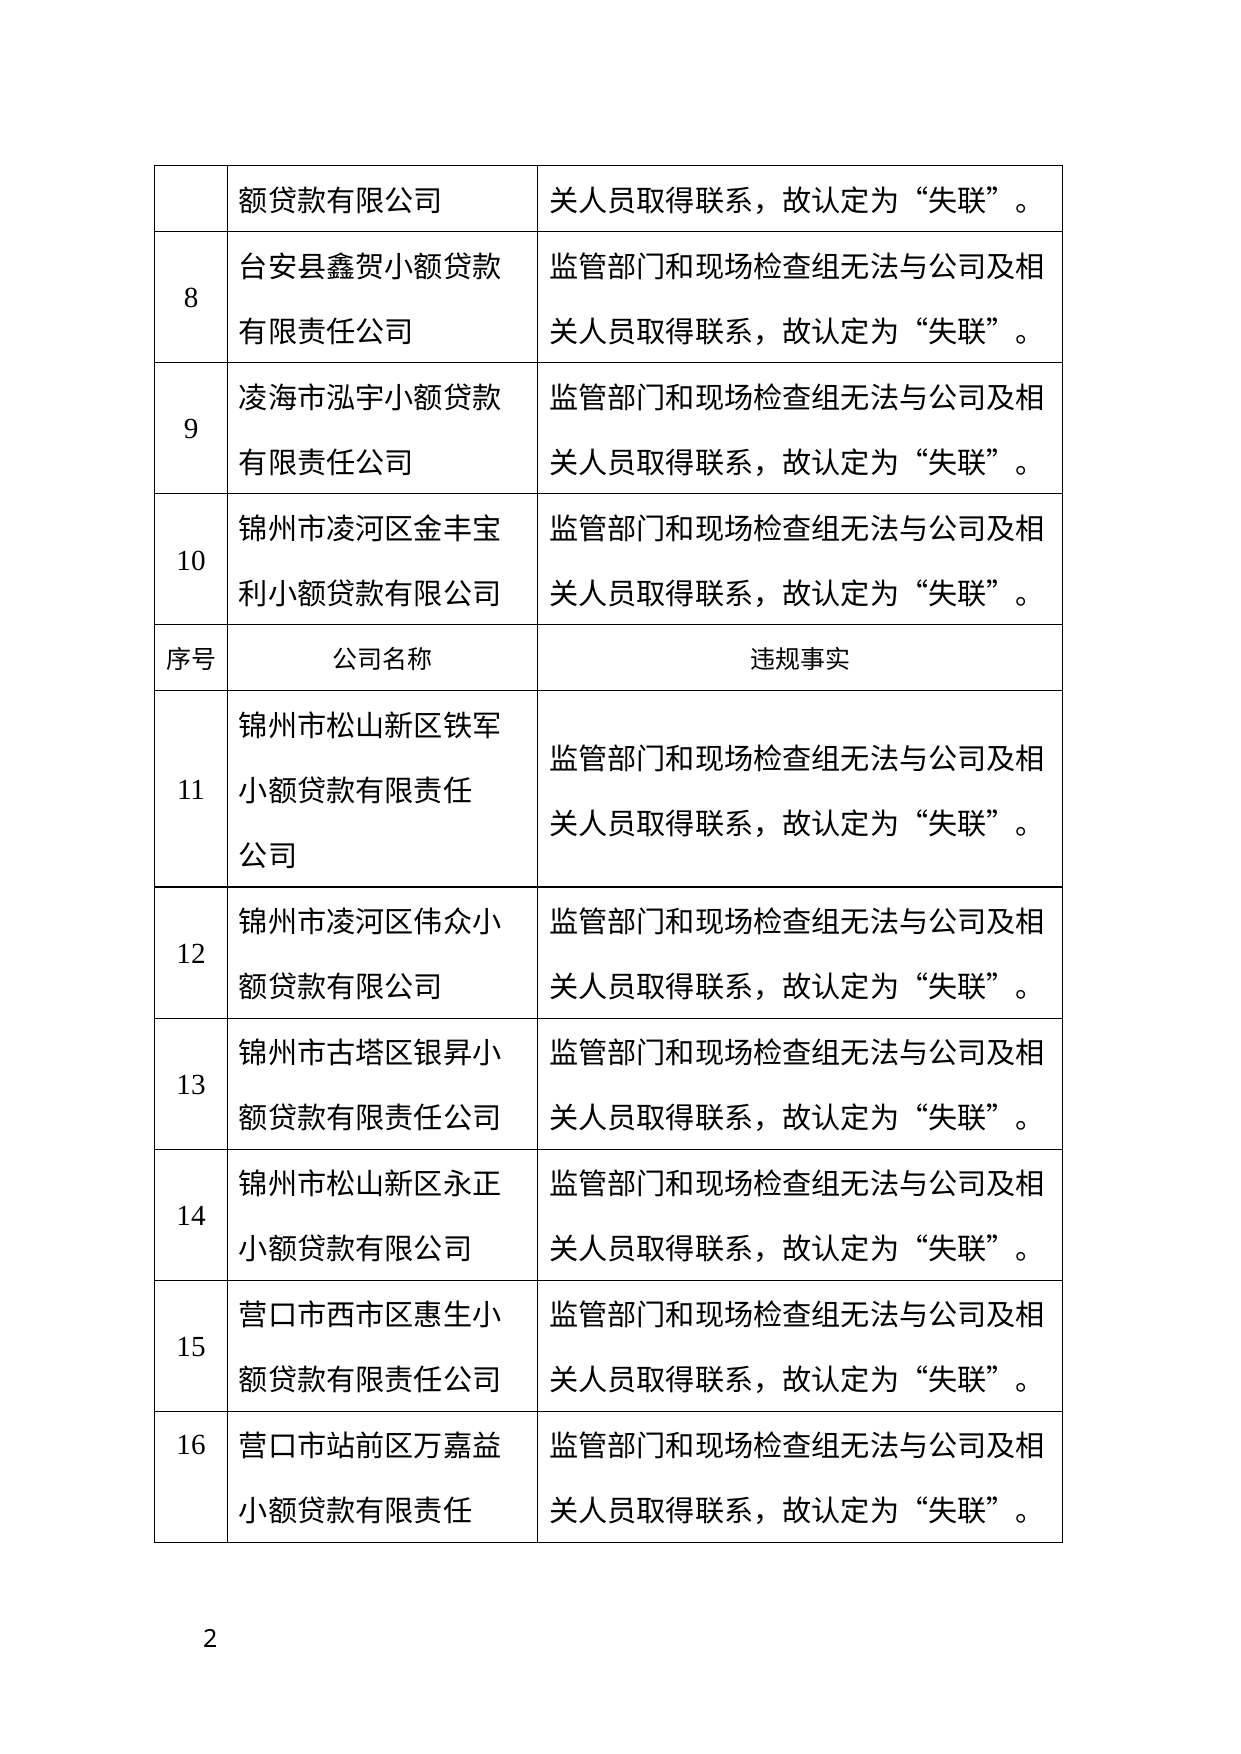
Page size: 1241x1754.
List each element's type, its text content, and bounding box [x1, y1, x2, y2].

table_cell 监管部门和现场检查组无法与公司及相关人员取得联系，故认定为“失联”。 [538, 888, 1062, 1017]
table_cell 7 [155, 166, 227, 231]
table_cell 锦州市凌河区金丰宝利小额贷款有限公司 [228, 494, 537, 624]
table_cell 监管部门和现场检查组无法与公司及相关人员取得联系，故认定为“失联”。 [538, 691, 1062, 886]
table_cell 鞍山市铁东区金座小额贷款有限公司 [228, 166, 537, 231]
table_cell 监管部门和现场检查组无法与公司及相关人员取得联系，故认定为“失联”。 [538, 232, 1062, 362]
table_cell 台安县鑫贺小额贷款有限责任公司 [228, 232, 537, 362]
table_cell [538, 1412, 1062, 1542]
table_cell 公司名称 [228, 625, 537, 690]
table_cell 监管部门和现场检查组无法与公司及相关人员取得联系，故认定为“失联”。 [538, 1019, 1062, 1148]
table_cell 锦州市松山新区永正小额贷款有限公司 [228, 1150, 537, 1279]
table_cell 11 [155, 691, 227, 886]
table_cell 14 [155, 1150, 227, 1279]
table_cell 监管部门和现场检查组无法与公司及相关人员取得联系，故认定为“失联”。 [538, 1150, 1062, 1279]
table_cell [538, 166, 1062, 231]
table_cell 12 [155, 888, 227, 1017]
table_cell 锦州市凌河区伟众小额贷款有限公司 [228, 888, 537, 1017]
table_cell 锦州市松山新区铁军小额贷款有限责任 公司 [228, 691, 537, 886]
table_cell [228, 1412, 537, 1542]
table_cell 15 [155, 1281, 227, 1411]
table_cell 9 [155, 363, 227, 493]
table_cell 16 [155, 1412, 227, 1542]
table_cell 锦州市古塔区银昇小额贷款有限责任公司 [228, 1019, 537, 1148]
table_cell 违规事实 [538, 625, 1062, 690]
table_cell 监管部门和现场检查组无法与公司及相关人员取得联系，故认定为“失联”。 [538, 1281, 1062, 1411]
table_cell 8 [155, 232, 227, 362]
table_cell 10 [155, 494, 227, 624]
table_cell 监管部门和现场检查组无法与公司及相关人员取得联系，故认定为“失联”。 [538, 363, 1062, 493]
table_cell 凌海市泓宇小额贷款有限责任公司 [228, 363, 537, 493]
table_cell 序号 [155, 625, 227, 690]
table_cell 13 [155, 1019, 227, 1148]
table_cell 监管部门和现场检查组无法与公司及相关人员取得联系，故认定为“失联”。 [538, 494, 1062, 624]
table_cell 营口市西市区惠生小额贷款有限责任公司 [228, 1281, 537, 1411]
